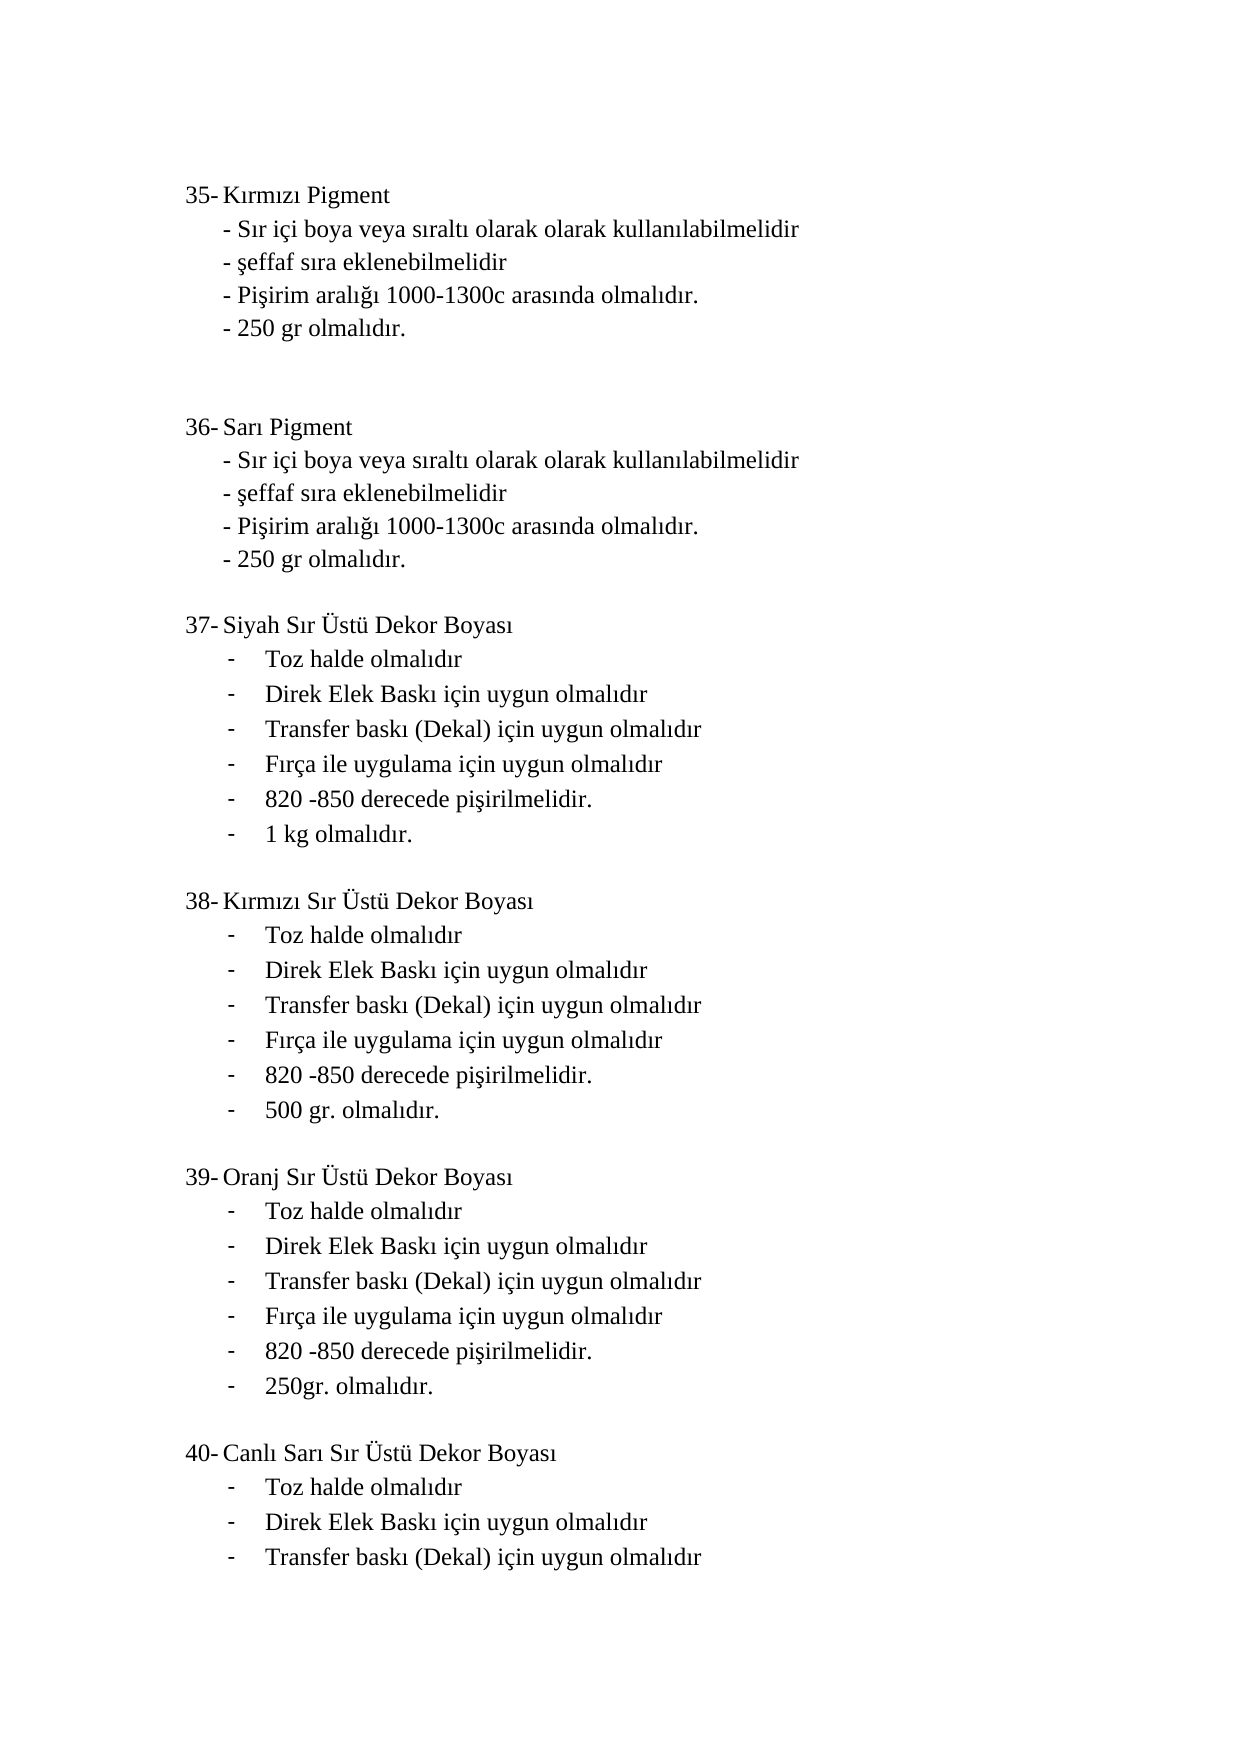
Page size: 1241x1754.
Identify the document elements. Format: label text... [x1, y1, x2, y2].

list Sarı Pigment [185, 412, 1093, 441]
list Siyah Sır Üstü Dekor Boyası [185, 610, 1093, 639]
list - şeffaf sıra eklenebilmelidir [223, 478, 1093, 507]
list - Pişirim aralığı 1000-1300c arasında olmalıdır. [223, 511, 1093, 539]
list Fırça ile uygulama için uygun olmalıdır [227, 1024, 1093, 1054]
list Fırça ile uygulama için uygun olmalıdır [227, 1300, 1093, 1331]
list Transfer baskı (Dekal) için uygun olmalıdır [227, 713, 1093, 743]
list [223, 214, 1093, 242]
list - 250 gr olmalıdır. [223, 544, 1093, 573]
list Direk Elek Baskı için uygun olmalıdır [227, 678, 1093, 708]
list Fırça ile uygulama için uygun olmalıdır [227, 748, 1093, 778]
list - şeffaf sıra eklenebilmelidir [223, 247, 1093, 275]
list Transfer baskı (Dekal) için uygun olmalıdır [227, 1265, 1093, 1296]
list Toz halde olmalıdır [227, 643, 1093, 673]
list Kırmızı Pigment [185, 181, 1093, 209]
list Toz halde olmalıdır [227, 1195, 1093, 1226]
list - Sır içi boya veya sıraltı olarak olarak kullanılabilmelidir [223, 445, 1093, 473]
list Direk Elek Baskı için uygun olmalıdır [227, 1506, 1093, 1537]
list Direk Elek Baskı için uygun olmalıdır [227, 954, 1093, 984]
list Transfer baskı (Dekal) için uygun olmalıdır [227, 1541, 1093, 1572]
list Toz halde olmalıdır [227, 919, 1093, 949]
list 820 -850 derecede pişirilmelidir. [227, 1059, 1093, 1089]
list 820 -850 derecede pişirilmelidir. [227, 783, 1093, 813]
list - 250 gr olmalıdır. [223, 313, 1093, 341]
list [223, 280, 1093, 308]
list Oranj Sır Üstü Dekor Boyası [185, 1162, 1093, 1191]
list Transfer baskı (Dekal) için uygun olmalıdır [227, 989, 1093, 1019]
list Kırmızı Sır Üstü Dekor Boyası [185, 886, 1093, 915]
list Toz halde olmalıdır [227, 1471, 1093, 1502]
list 820 -850 derecede pişirilmelidir. [227, 1335, 1093, 1366]
list Canlı Sarı Sır Üstü Dekor Boyası [185, 1438, 1093, 1467]
list 250gr. olmalıdır. [227, 1370, 1093, 1401]
list 1 kg olmalıdır. [227, 818, 1093, 848]
list Direk Elek Baskı için uygun olmalıdır [227, 1230, 1093, 1261]
list 500 gr. olmalıdır. [227, 1094, 1093, 1124]
